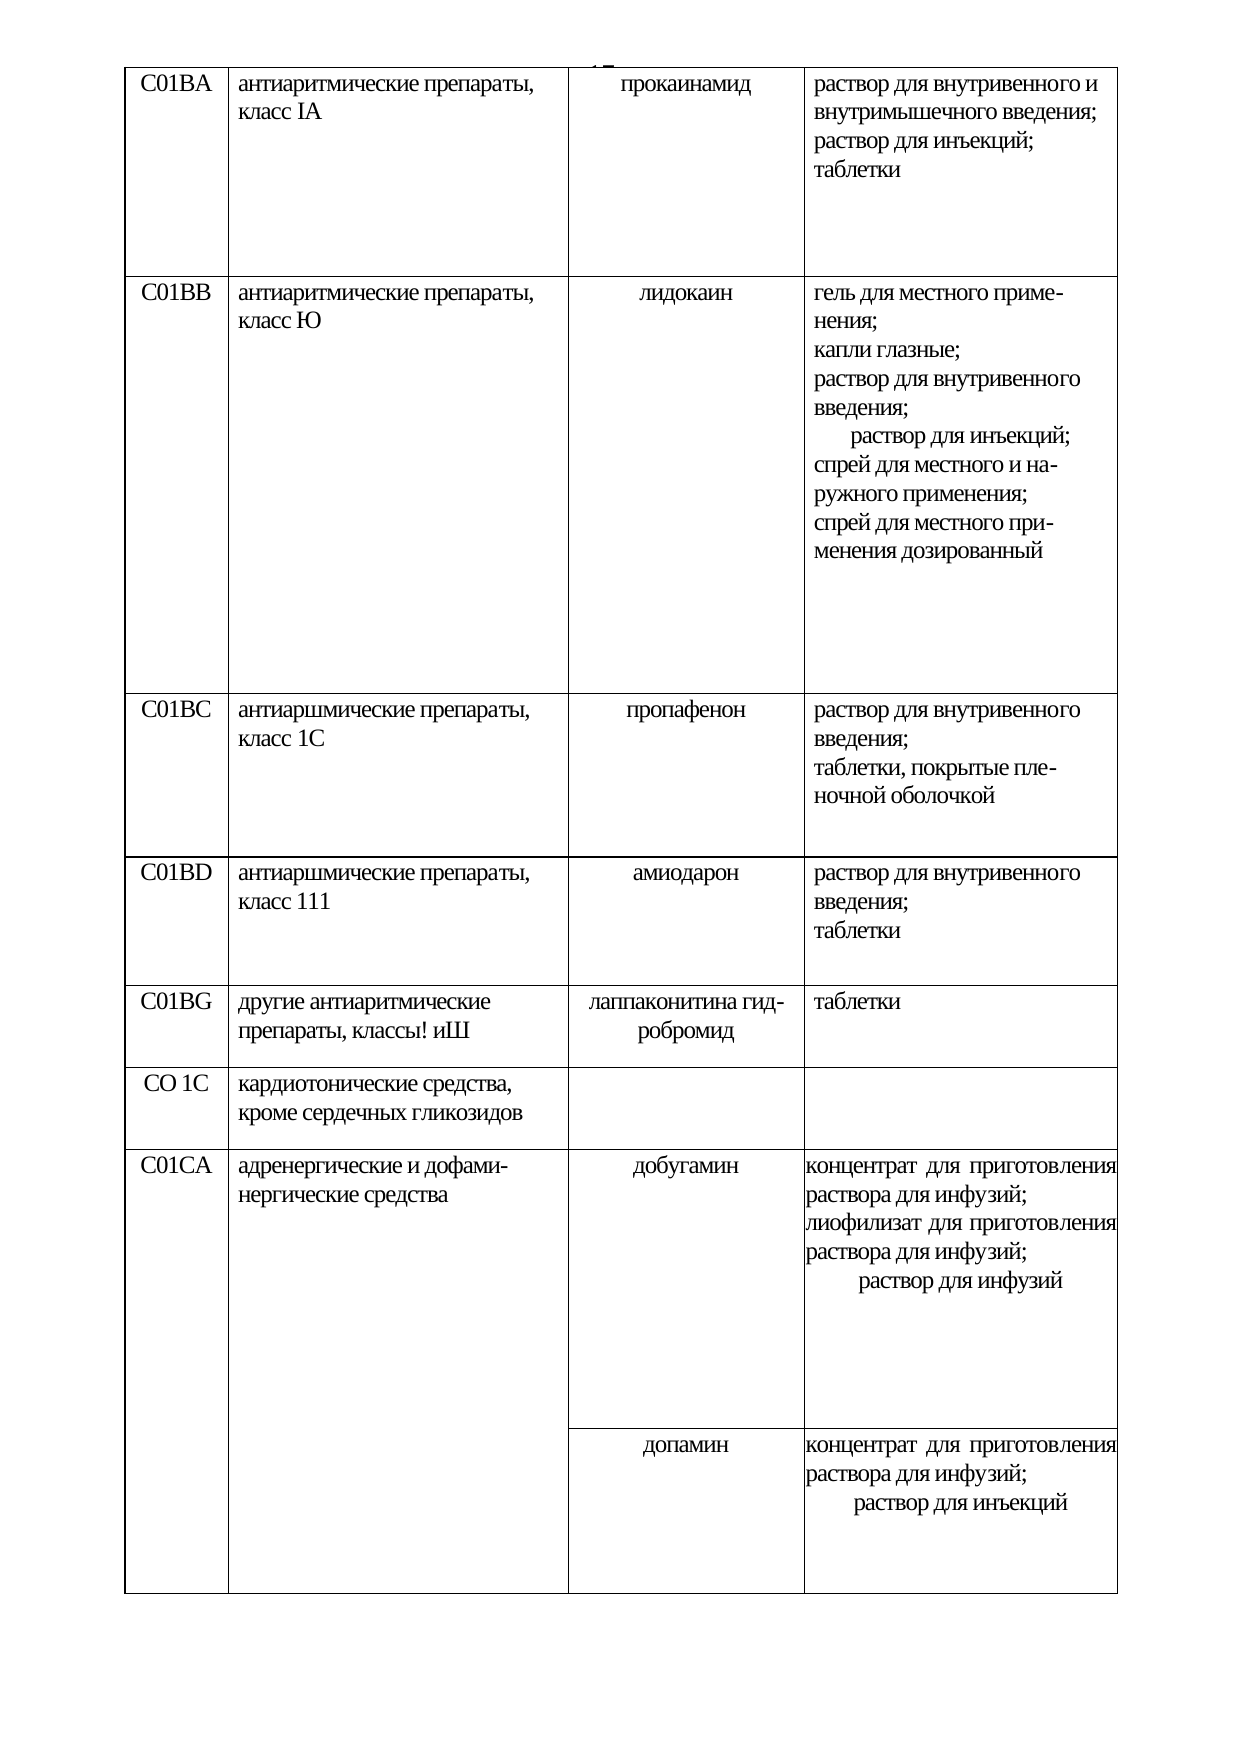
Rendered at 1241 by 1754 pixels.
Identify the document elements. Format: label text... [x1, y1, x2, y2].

table_cell прокаинамид [569, 68, 804, 276]
table_cell лаппаконитина гидробромид [569, 986, 804, 1067]
table_cell C01CA [126, 1150, 228, 1428]
table_cell концентрат для приготовления раствора для инфузий; раствор для инъекций [805, 1429, 1117, 1592]
table_cell кардиотонические средства, кроме сердечных гликозидов [229, 1068, 568, 1149]
table_cell антиаршмические препараты, класс 1C [229, 694, 568, 856]
table_cell раствор для внутривенного введения; таблетки, покрытые пленочной оболочкой [805, 694, 1117, 856]
table_cell концентрат для приготовления раствора для инфузий; лиофилизат для приготовления раствора для инфузий; раствор для инфузий [805, 1150, 1117, 1428]
table_cell CO 1C [126, 1068, 228, 1149]
table_cell адренергические и дофами- нергические средства [229, 1150, 568, 1428]
table_cell [805, 1068, 1117, 1149]
table_cell амиодарон [569, 858, 804, 985]
table_cell добугамин [569, 1150, 804, 1428]
table_cell C01BG [126, 986, 228, 1067]
table_cell [229, 1428, 568, 1592]
table_cell таблетки [805, 986, 1117, 1067]
table_cell гель для местного применения; капли глазные; раствор для внутривенного введения; раствор для инъекций; спрей для местного и наружного применения; спрей для местного применения дозированный [805, 277, 1117, 693]
table_cell C01BD [126, 858, 228, 985]
table_cell пропафенон [569, 694, 804, 856]
table_cell С01ВА [126, 68, 228, 276]
table_cell допамин [569, 1429, 804, 1592]
table_cell С01ВВ [126, 277, 228, 693]
table_cell [569, 1068, 804, 1149]
table_cell C01BC [126, 694, 228, 856]
table_cell антиаршмические препараты, класс 111 [229, 858, 568, 985]
table_cell раствор для внутривенного введения; таблетки [805, 858, 1117, 985]
table_cell антиаритмические препараты, класс IA [229, 68, 568, 276]
table_cell антиаритмические препараты, класс Ю [229, 277, 568, 693]
table_cell другие антиаритмические препараты, классы! иШ [229, 986, 568, 1067]
table_cell [126, 1428, 228, 1592]
table_cell лидокаин [569, 277, 804, 693]
table_cell раствор для внутривенного и внутримышечного введения; раствор для инъекций; таблетки [805, 68, 1117, 276]
